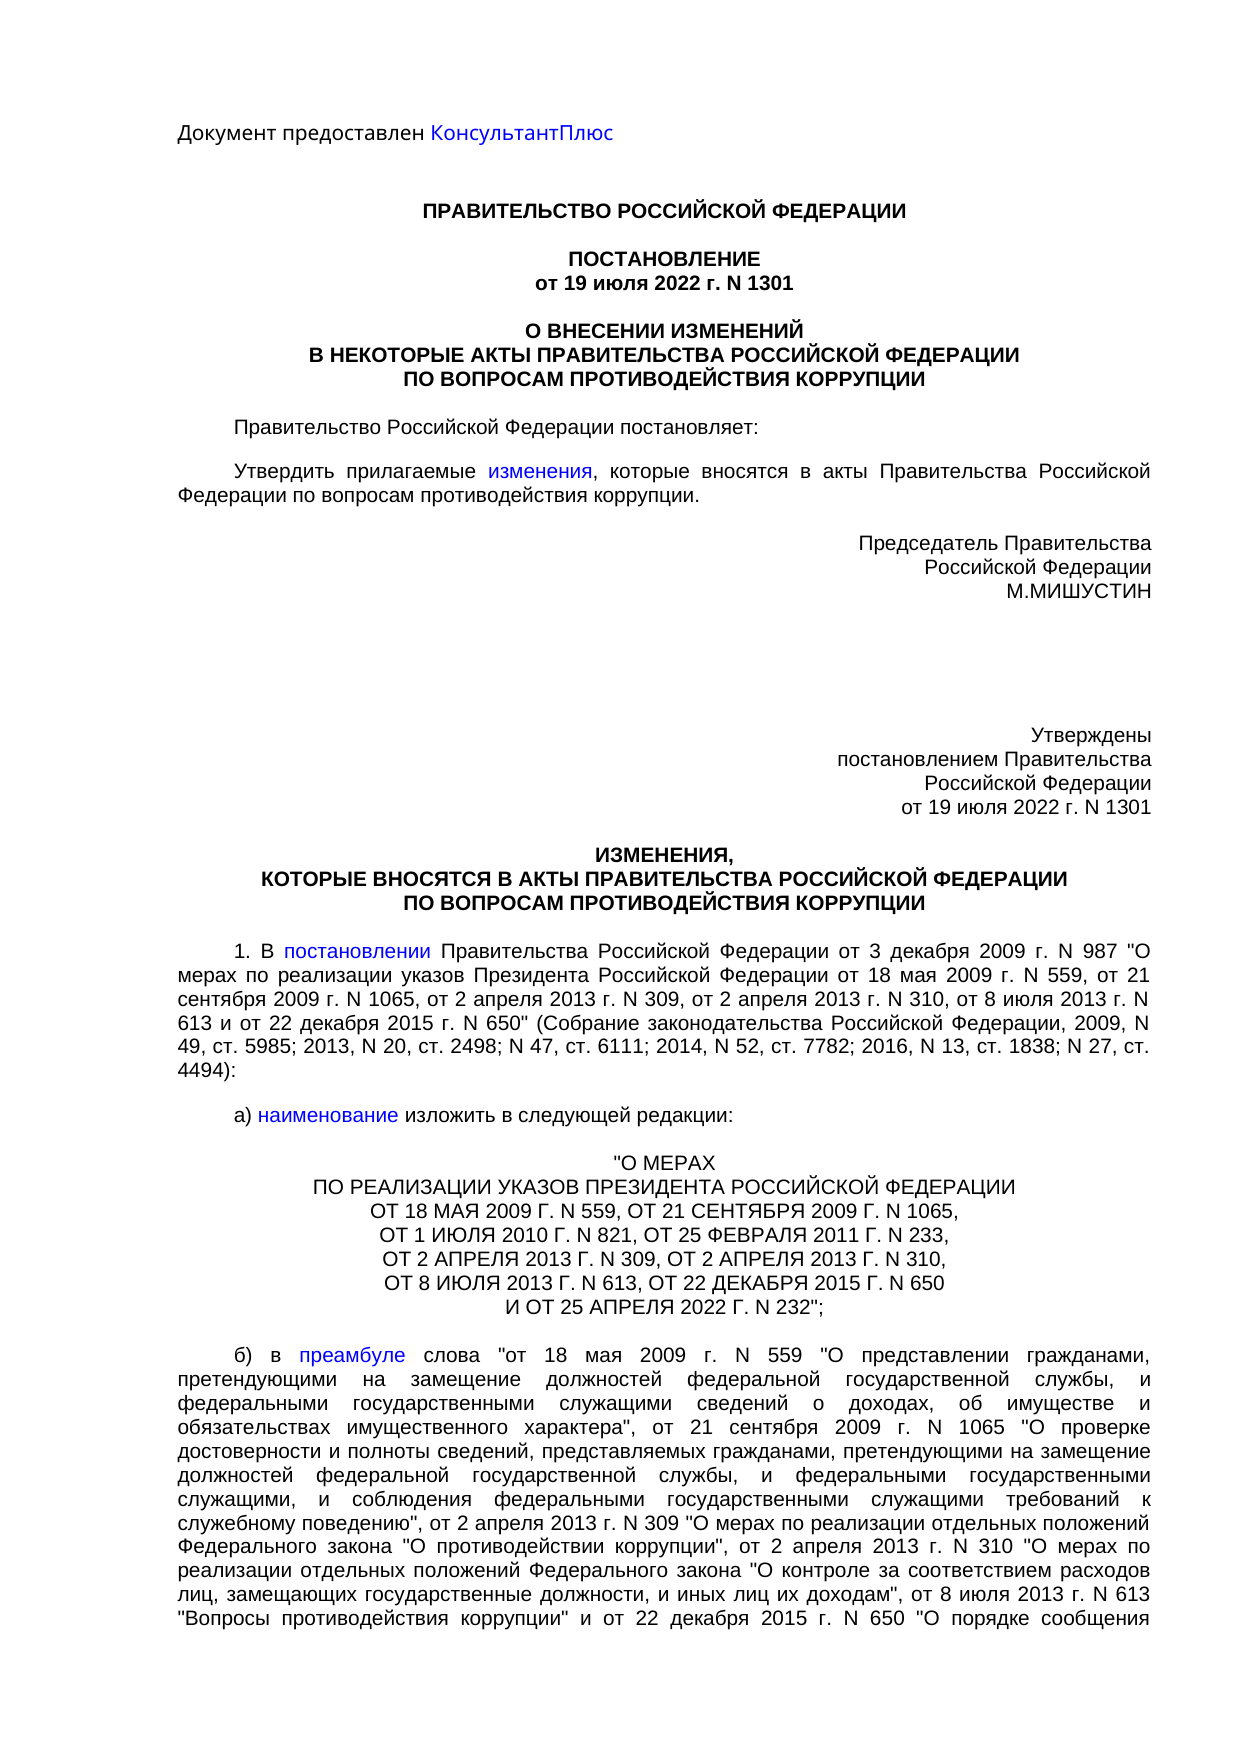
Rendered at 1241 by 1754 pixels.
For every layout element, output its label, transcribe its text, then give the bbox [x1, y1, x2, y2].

text И ОТ 25 АПРЕЛЯ 2022 Г. N 232"; [177, 1295, 1152, 1319]
text Утверждены [177, 723, 1152, 747]
text ОТ 8 ИЮЛЯ 2013 Г. N 613, ОТ 22 ДЕКАБРЯ 2015 Г. N 650 [177, 1271, 1152, 1295]
text "О МЕРАХ [177, 1151, 1152, 1175]
text Российской Федерации [177, 771, 1152, 795]
title КОТОРЫЕ ВНОСЯТСЯ В АКТЫ ПРАВИТЕЛЬСТВА РОССИЙСКОЙ ФЕДЕРАЦИИ [177, 867, 1152, 891]
text Утвердить прилагаемые изменения, которые вносятся в акты Правительства Российской Федерации по вопросам противодействия коррупции. [177, 459, 1152, 507]
title ПО ВОПРОСАМ ПРОТИВОДЕЙСТВИЯ КОРРУПЦИИ [177, 367, 1152, 391]
title ИЗМЕНЕНИЯ, [177, 843, 1152, 867]
title ПОСТАНОВЛЕНИЕ [177, 247, 1152, 271]
title В НЕКОТОРЫЕ АКТЫ ПРАВИТЕЛЬСТВА РОССИЙСКОЙ ФЕДЕРАЦИИ [177, 343, 1152, 367]
text а) наименование изложить в следующей редакции: [177, 1103, 1152, 1127]
title ПРАВИТЕЛЬСТВО РОССИЙСКОЙ ФЕДЕРАЦИИ [177, 199, 1152, 223]
text постановлением Правительства [177, 747, 1152, 771]
text Правительство Российской Федерации постановляет: [177, 414, 1152, 438]
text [177, 1343, 1152, 1630]
text Председатель Правительства [177, 531, 1152, 555]
text ОТ 18 МАЯ 2009 Г. N 559, ОТ 21 СЕНТЯБРЯ 2009 Г. N 1065, [177, 1199, 1152, 1223]
text от 19 июля 2022 г. N 1301 [177, 795, 1152, 819]
text ОТ 2 АПРЕЛЯ 2013 Г. N 309, ОТ 2 АПРЕЛЯ 2013 Г. N 310, [177, 1247, 1152, 1271]
text Российской Федерации [177, 555, 1152, 579]
title от 19 июля 2022 г. N 1301 [177, 271, 1152, 295]
title О ВНЕСЕНИИ ИЗМЕНЕНИЙ [177, 319, 1152, 343]
title ПО ВОПРОСАМ ПРОТИВОДЕЙСТВИЯ КОРРУПЦИИ [177, 891, 1152, 914]
text ОТ 1 ИЮЛЯ 2010 Г. N 821, ОТ 25 ФЕВРАЛЯ 2011 Г. N 233, [177, 1223, 1152, 1247]
text ПО РЕАЛИЗАЦИИ УКАЗОВ ПРЕЗИДЕНТА РОССИЙСКОЙ ФЕДЕРАЦИИ [177, 1175, 1152, 1199]
text М.МИШУСТИН [177, 579, 1152, 603]
title Документ предоставлен КонсультантПлюс [177, 118, 1152, 175]
text 1. В постановлении Правительства Российской Федерации от 3 декабря 2009 г. N 987 "О мерах по реализации указов Президента Российской Федерации от 18 мая 2009 г. N 559, от 21 сентября 2009 г. N 1065, от 2 апреля 2013 г. N 309, от 2 апреля 2013 г. N 310, от 8 июля 2013 г. N 613 и от 22 декабря 2015 г. N 650" (Собрание законодательства Российской Федерации, 2009, N 49, ст. 5985; 2013, N 20, ст. 2498; N 47, ст. 6111; 2014, N 52, ст. 7782; 2016, N 13, ст. 1838; N 27, ст. 4494): [177, 938, 1152, 1082]
